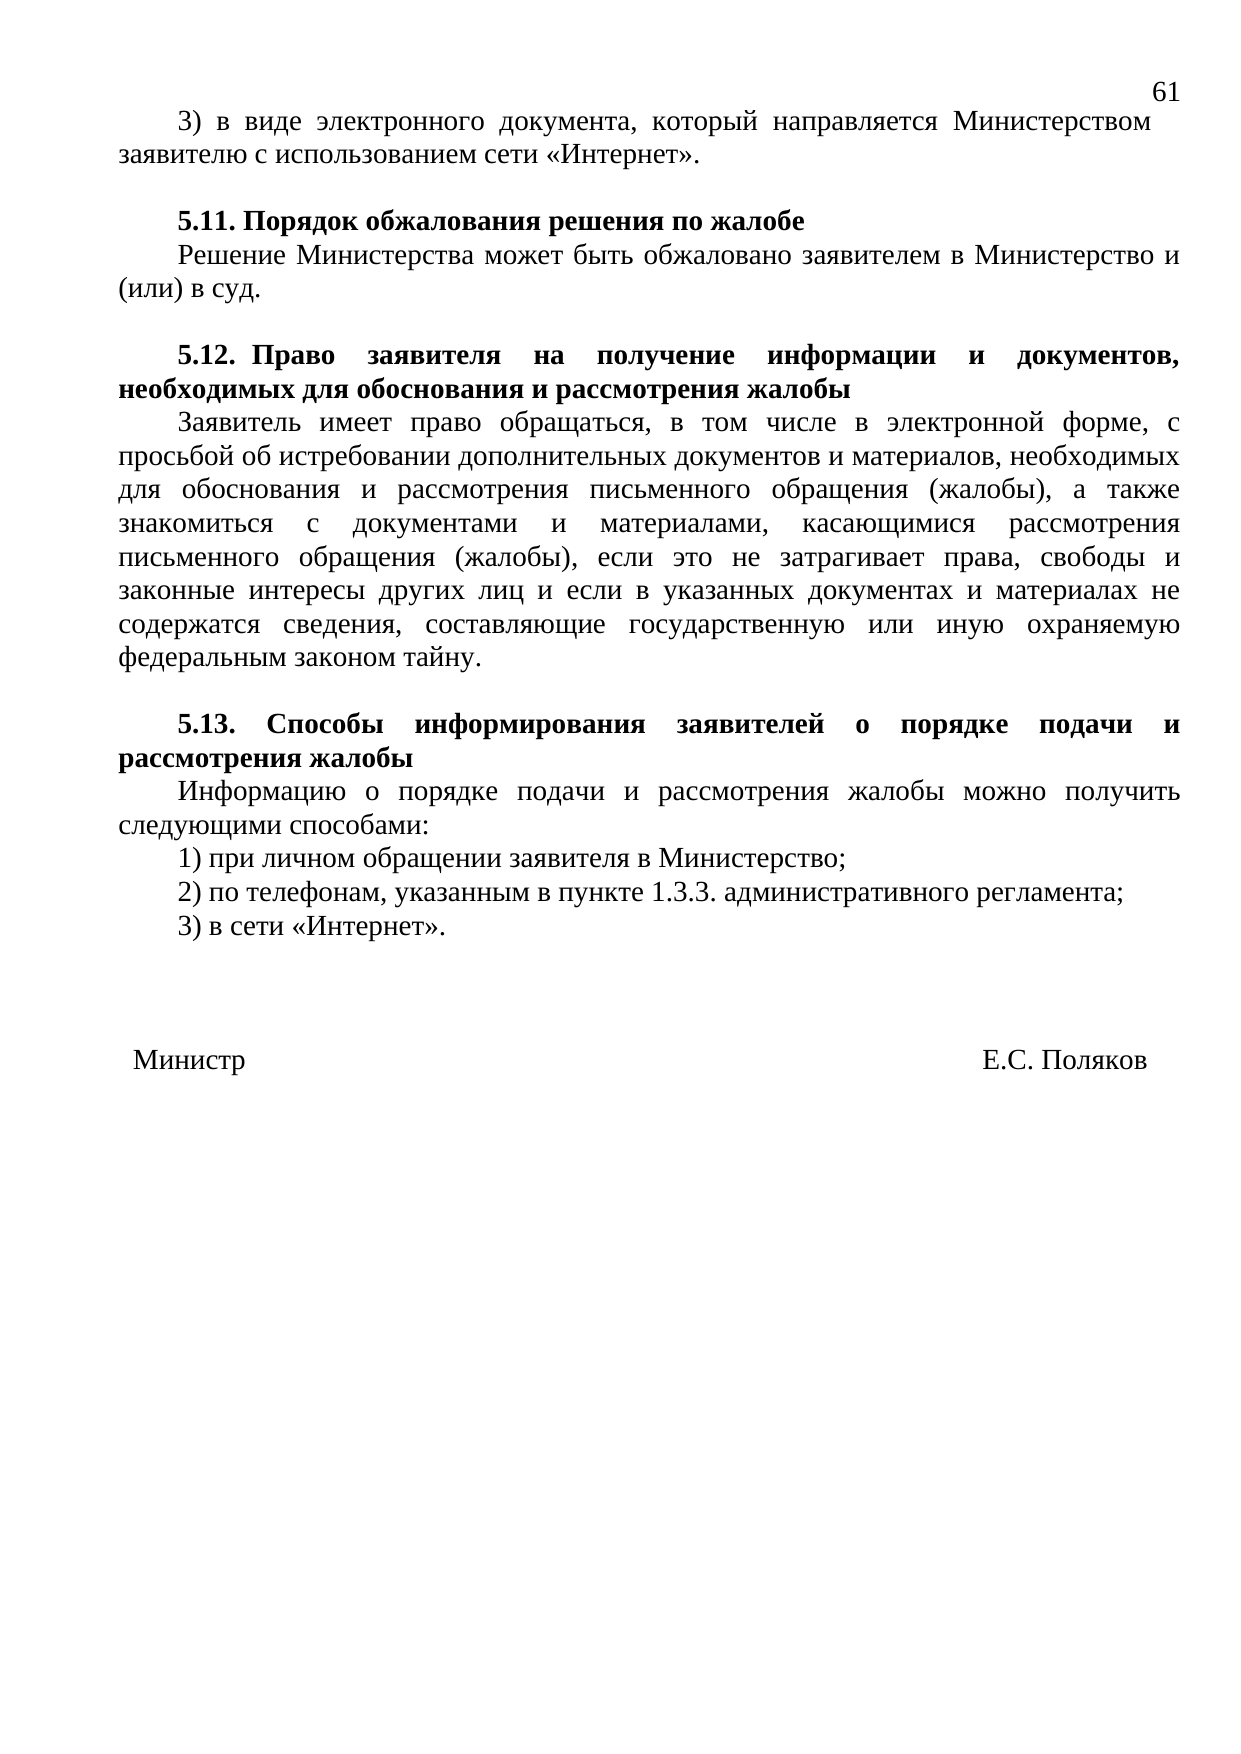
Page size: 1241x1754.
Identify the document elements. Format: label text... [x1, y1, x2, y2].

text 5.12. Право заявителя на получение информации и документов, необходимых для обоснования и рассмотрения жалобы [118, 337, 1181, 404]
text Информацию о порядке подачи и рассмотрения жалобы можно получить следующими способами: [118, 773, 1181, 841]
text Решение Министерства может быть обжаловано заявителем в Министерство и (или) в суд. [118, 237, 1181, 304]
text 5.13. Способы информирования заявителей о порядке подачи и рассмотрения жалобы [118, 706, 1181, 773]
text 3) в сети «Интернет». [118, 908, 1181, 941]
text 5.11. Порядок обжалования решения по жалобе [118, 203, 1181, 237]
text 1) при личном обращении заявителя в Министерство; [118, 841, 1181, 874]
text 2) по телефонам, указанным в пункте 1.3.3. административного регламента; [118, 874, 1181, 908]
text Министр Е.С. Поляков [118, 1042, 1181, 1075]
text 3) в виде электронного документа, который направляется Министерством заявителю с использованием сети «Интернет». [118, 103, 1181, 170]
text Заявитель имеет право обращаться, в том числе в электронной форме, с просьбой об истребовании дополнительных документов и материалов, необходимых для обоснования и рассмотрения письменного обращения (жалобы), а также знакомиться с документами и материалами, касающимися рассмотрения письменного обращения (жалобы), если это не затрагивает права, свободы и законные интересы других лиц и если в указанных документах и материалах не содержатся сведения, составляющие государственную или иную охраняемую федеральным законом тайну. [118, 404, 1181, 673]
